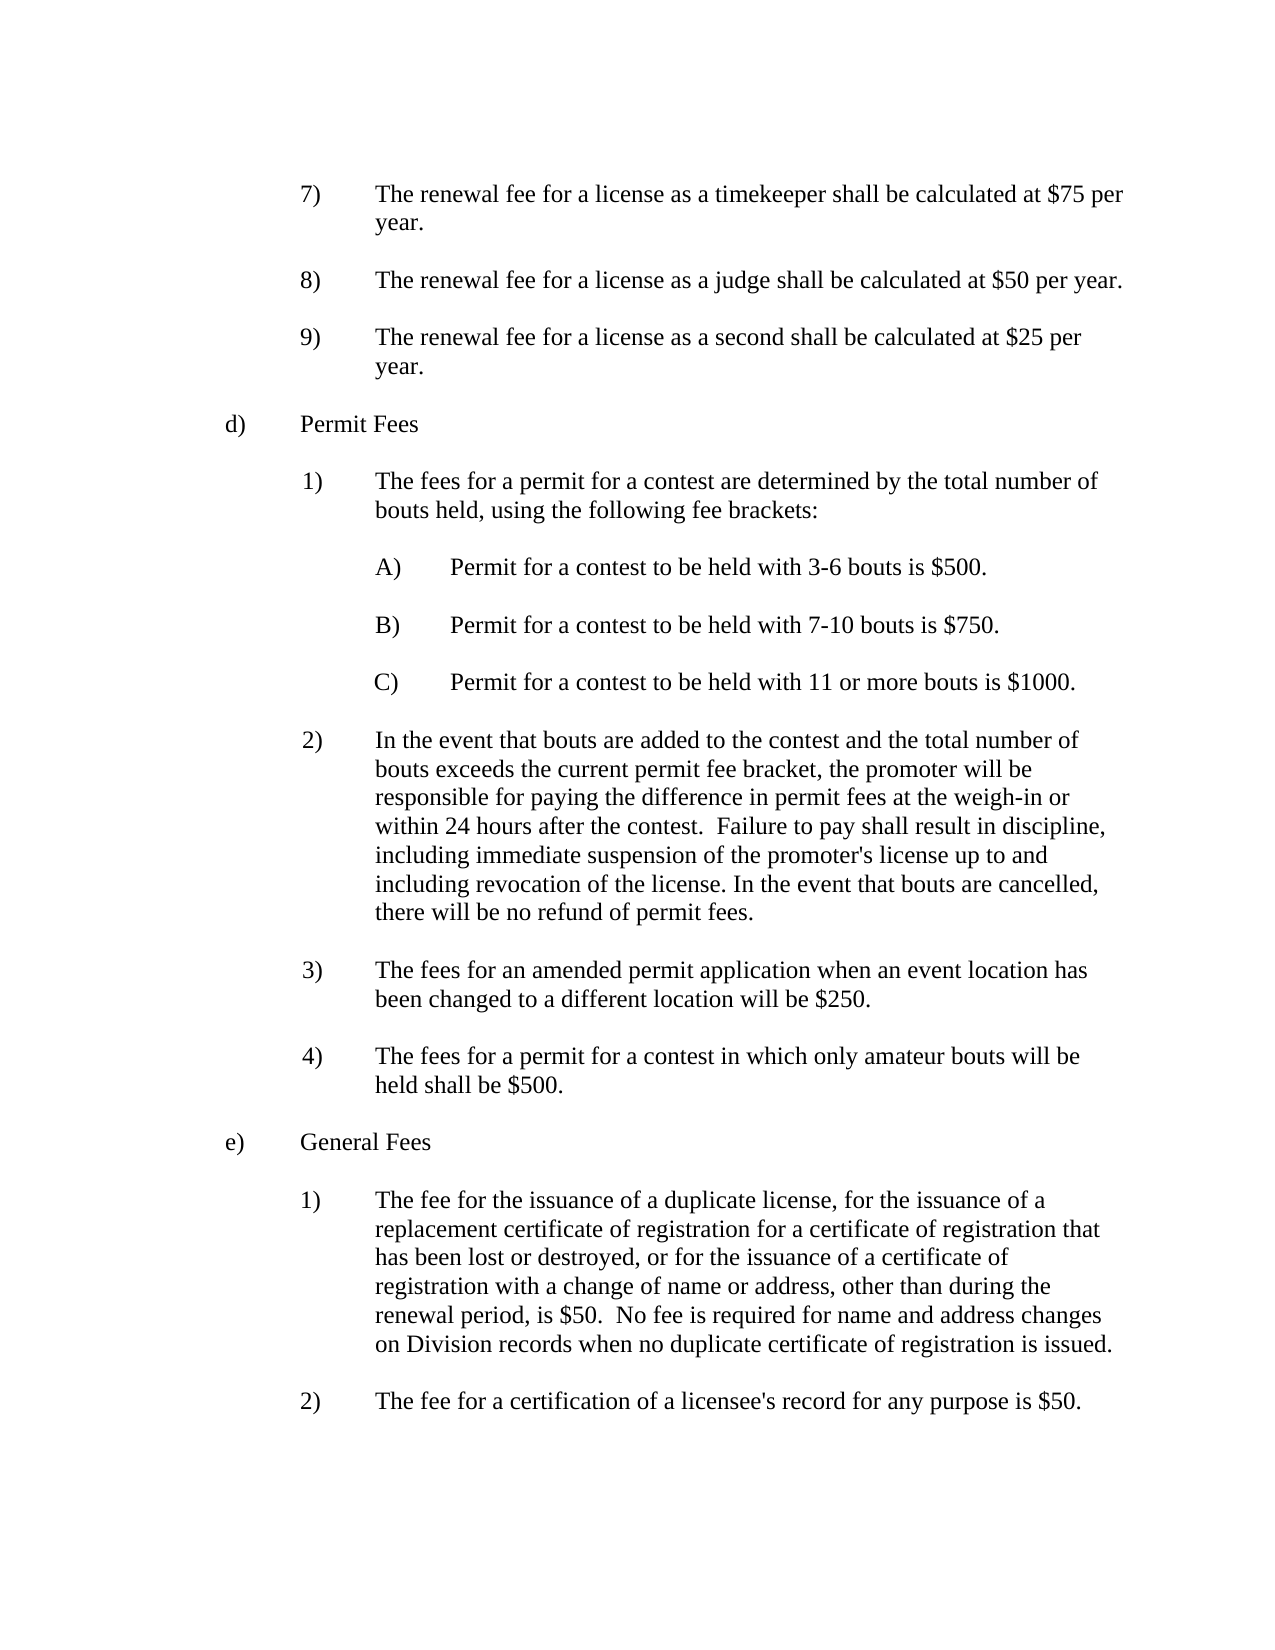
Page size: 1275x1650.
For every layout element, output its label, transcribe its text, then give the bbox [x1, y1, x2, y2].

text A) Permit for a contest to be held with 3-6 bouts is $500. [375, 552, 1125, 581]
text e) General Fees [225, 1127, 1125, 1156]
text 9) The renewal fee for a license as a second shall be calculated at $25 per year. [300, 322, 1125, 380]
text 7) The renewal fee for a license as a timekeeper shall be calculated at $75 per year. [300, 179, 1125, 236]
text 1) The fee for the issuance of a duplicate license, for the issuance of a replacement certificate of registration for a certificate of registration that has been lost or destroyed, or for the issuance of a certificate of registration with a change of name or address, other than during the renewal period, is $50. No fee is required for name and address changes on Division records when no duplicate certificate of registration is issued. [300, 1185, 1125, 1357]
text B) Permit for a contest to be held with 7-10 bouts is $750. [375, 610, 1125, 639]
text C) Permit for a contest to be held with 11 or more bouts is $1000. [373, 667, 1125, 696]
text 3) The fees for an amended permit application when an event location has been changed to a different location will be $250. [302, 955, 1125, 1012]
text 1) The fees for a permit for a contest are determined by the total number of bouts held, using the following fee brackets: [302, 466, 1125, 524]
text 2) In the event that bouts are added to the contest and the total number of bouts exceeds the current permit fee bracket, the promoter will be responsible for paying the difference in permit fees at the weigh-in or within 24 hours after the contest. Failure to pay shall result in discipline, including immediate suspension of the promoter's license up to and including revocation of the license. In the event that bouts are cancelled, there will be no refund of permit fees. [302, 725, 1125, 926]
text 8) The renewal fee for a license as a judge shall be calculated at $50 per year. [300, 265, 1125, 294]
text d) Permit Fees [225, 409, 1125, 437]
text 2) The fee for a certification of a licensee's record for any purpose is $50. [225, 1386, 1125, 1415]
text 4) The fees for a permit for a contest in which only amateur bouts will be held shall be $500. [302, 1041, 1125, 1099]
